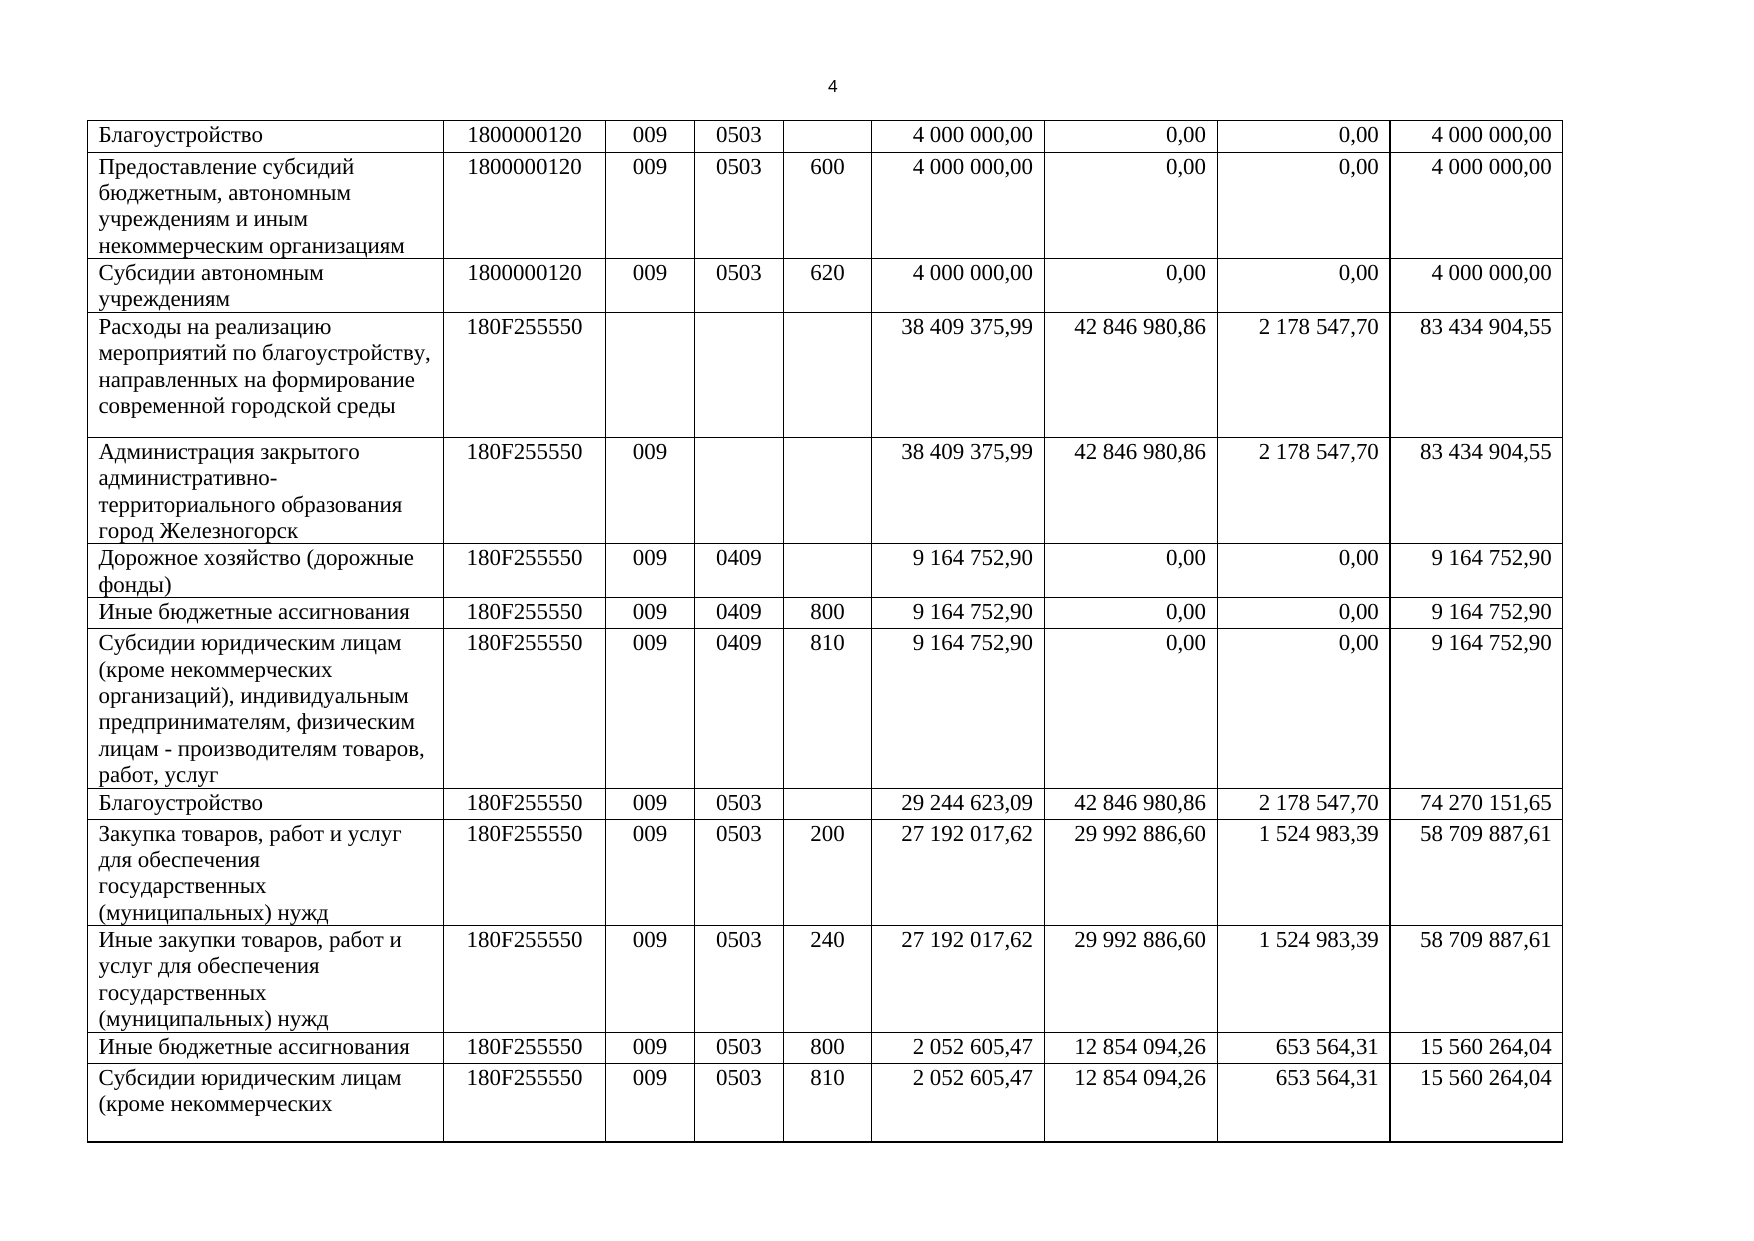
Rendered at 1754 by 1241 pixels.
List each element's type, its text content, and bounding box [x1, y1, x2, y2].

table_cell [784, 544, 871, 597]
table_cell 0,00 [1045, 153, 1217, 258]
table_cell 0409 [695, 598, 783, 628]
table_cell [695, 438, 783, 543]
table_cell 0,00 [1045, 629, 1217, 787]
table_cell 0409 [695, 629, 783, 787]
table_cell 9 164 752,90 [1391, 544, 1562, 597]
table_cell 009 [606, 820, 694, 925]
table_cell Иные бюджетные ассигнования [88, 1033, 443, 1063]
table_cell 810 [784, 1064, 871, 1141]
table_cell 4 000 000,00 [1391, 153, 1562, 258]
table_cell 0503 [695, 153, 783, 258]
table_cell 0503 [695, 1033, 783, 1063]
table_cell 1 524 983,39 [1218, 926, 1389, 1032]
table_cell 12 854 094,26 [1045, 1033, 1217, 1063]
table_cell 009 [606, 926, 694, 1032]
table_cell 009 [606, 789, 694, 819]
table_cell 620 [784, 259, 871, 312]
table_cell [784, 438, 871, 543]
table_cell 653 564,31 [1218, 1033, 1389, 1063]
table_cell 1800000120 [444, 121, 605, 152]
table_cell Субсидии автономным учреждениям [88, 259, 443, 312]
table_cell 0503 [695, 820, 783, 925]
table_cell 4 000 000,00 [1391, 259, 1562, 312]
table_cell 180F255550 [444, 789, 605, 819]
table_cell 0,00 [1045, 259, 1217, 312]
table_cell 29 992 886,60 [1045, 926, 1217, 1032]
table_cell 180F255550 [444, 313, 605, 437]
table_cell 009 [606, 629, 694, 787]
table_cell 0503 [695, 259, 783, 312]
table_cell 0,00 [1045, 598, 1217, 628]
table_cell 009 [606, 1033, 694, 1063]
table_cell 2 052 605,47 [872, 1064, 1044, 1141]
table_cell 0,00 [1045, 544, 1217, 597]
table_cell 29 992 886,60 [1045, 820, 1217, 925]
table_cell 009 [606, 598, 694, 628]
table_cell 15 560 264,04 [1391, 1033, 1562, 1063]
table_cell 800 [784, 598, 871, 628]
table_cell 42 846 980,86 [1045, 789, 1217, 819]
table_cell 0,00 [1218, 544, 1389, 597]
table_cell 180F255550 [444, 820, 605, 925]
table_cell 0503 [695, 926, 783, 1032]
table_cell 0,00 [1218, 259, 1389, 312]
table_cell 9 164 752,90 [872, 544, 1044, 597]
table_cell 180F255550 [444, 1033, 605, 1063]
table_cell [784, 121, 871, 152]
table_cell 009 [606, 438, 694, 543]
table_cell 0,00 [1218, 598, 1389, 628]
table_cell 0503 [695, 789, 783, 819]
table_cell 180F255550 [444, 1064, 605, 1141]
table_cell 83 434 904,55 [1391, 313, 1562, 437]
table_cell 600 [784, 153, 871, 258]
table_cell 0503 [695, 121, 783, 152]
table_cell 74 270 151,65 [1391, 789, 1562, 819]
table_cell [784, 313, 871, 437]
table_cell 29 244 623,09 [872, 789, 1044, 819]
table_cell Дорожное хозяйство (дорожные фонды) [88, 544, 443, 597]
table_cell Предоставление субсидий бюджетным, автономным учреждениям и иным некоммерческим организациям [88, 153, 443, 258]
table_cell 4 000 000,00 [872, 153, 1044, 258]
table_cell 200 [784, 820, 871, 925]
table_cell 0,00 [1218, 153, 1389, 258]
table_cell Иные закупки товаров, работ и услуг для обеспечения государственных (муниципальных) нужд [88, 926, 443, 1032]
table_cell 1 524 983,39 [1218, 820, 1389, 925]
table_cell 9 164 752,90 [1391, 598, 1562, 628]
table_cell Закупка товаров, работ и услуг для обеспечения государственных (муниципальных) нужд [88, 820, 443, 925]
table_cell 27 192 017,62 [872, 820, 1044, 925]
table_cell 0503 [695, 1064, 783, 1141]
table_cell 83 434 904,55 [1391, 438, 1562, 543]
table_cell 4 000 000,00 [872, 259, 1044, 312]
table_cell 180F255550 [444, 926, 605, 1032]
table_cell 0,00 [1218, 121, 1389, 152]
table_cell Администрация закрытого административно-территориального образования город Железногорск [88, 438, 443, 543]
table_cell 2 178 547,70 [1218, 438, 1389, 543]
table_cell 800 [784, 1033, 871, 1063]
table_cell Расходы на реализацию мероприятий по благоустройству, направленных на формирование современной городской среды [88, 313, 443, 437]
table_cell 58 709 887,61 [1391, 820, 1562, 925]
table_cell 009 [606, 544, 694, 597]
table_cell Благоустройство [88, 121, 443, 152]
table_cell 2 052 605,47 [872, 1033, 1044, 1063]
table_cell 4 000 000,00 [872, 121, 1044, 152]
table_cell 38 409 375,99 [872, 438, 1044, 543]
table_cell 0,00 [1045, 121, 1217, 152]
table_cell 58 709 887,61 [1391, 926, 1562, 1032]
table_cell 42 846 980,86 [1045, 313, 1217, 437]
table_cell 1800000120 [444, 259, 605, 312]
table_cell 9 164 752,90 [872, 598, 1044, 628]
table_cell 810 [784, 629, 871, 787]
table_cell 0,00 [1218, 629, 1389, 787]
table_cell 653 564,31 [1218, 1064, 1389, 1141]
table_cell [784, 789, 871, 819]
table_cell 42 846 980,86 [1045, 438, 1217, 543]
table_cell 2 178 547,70 [1218, 313, 1389, 437]
table_cell 009 [606, 153, 694, 258]
table_cell 009 [606, 1064, 694, 1141]
table_cell 27 192 017,62 [872, 926, 1044, 1032]
table_cell 009 [606, 121, 694, 152]
table_cell 9 164 752,90 [1391, 629, 1562, 787]
table_cell 009 [606, 259, 694, 312]
table_cell [606, 313, 694, 437]
table_cell 4 000 000,00 [1391, 121, 1562, 152]
table_cell 1800000120 [444, 153, 605, 258]
table_cell [695, 313, 783, 437]
table_cell 180F255550 [444, 438, 605, 543]
table_cell 2 178 547,70 [1218, 789, 1389, 819]
table_cell 15 560 264,04 [1391, 1064, 1562, 1141]
table_cell Иные бюджетные ассигнования [88, 598, 443, 628]
table_cell 180F255550 [444, 629, 605, 787]
table_cell 12 854 094,26 [1045, 1064, 1217, 1141]
table_cell 180F255550 [444, 544, 605, 597]
table_cell 0409 [695, 544, 783, 597]
table_cell 9 164 752,90 [872, 629, 1044, 787]
table_cell 38 409 375,99 [872, 313, 1044, 437]
table_cell Благоустройство [88, 789, 443, 819]
table_cell 180F255550 [444, 598, 605, 628]
table_cell 240 [784, 926, 871, 1032]
